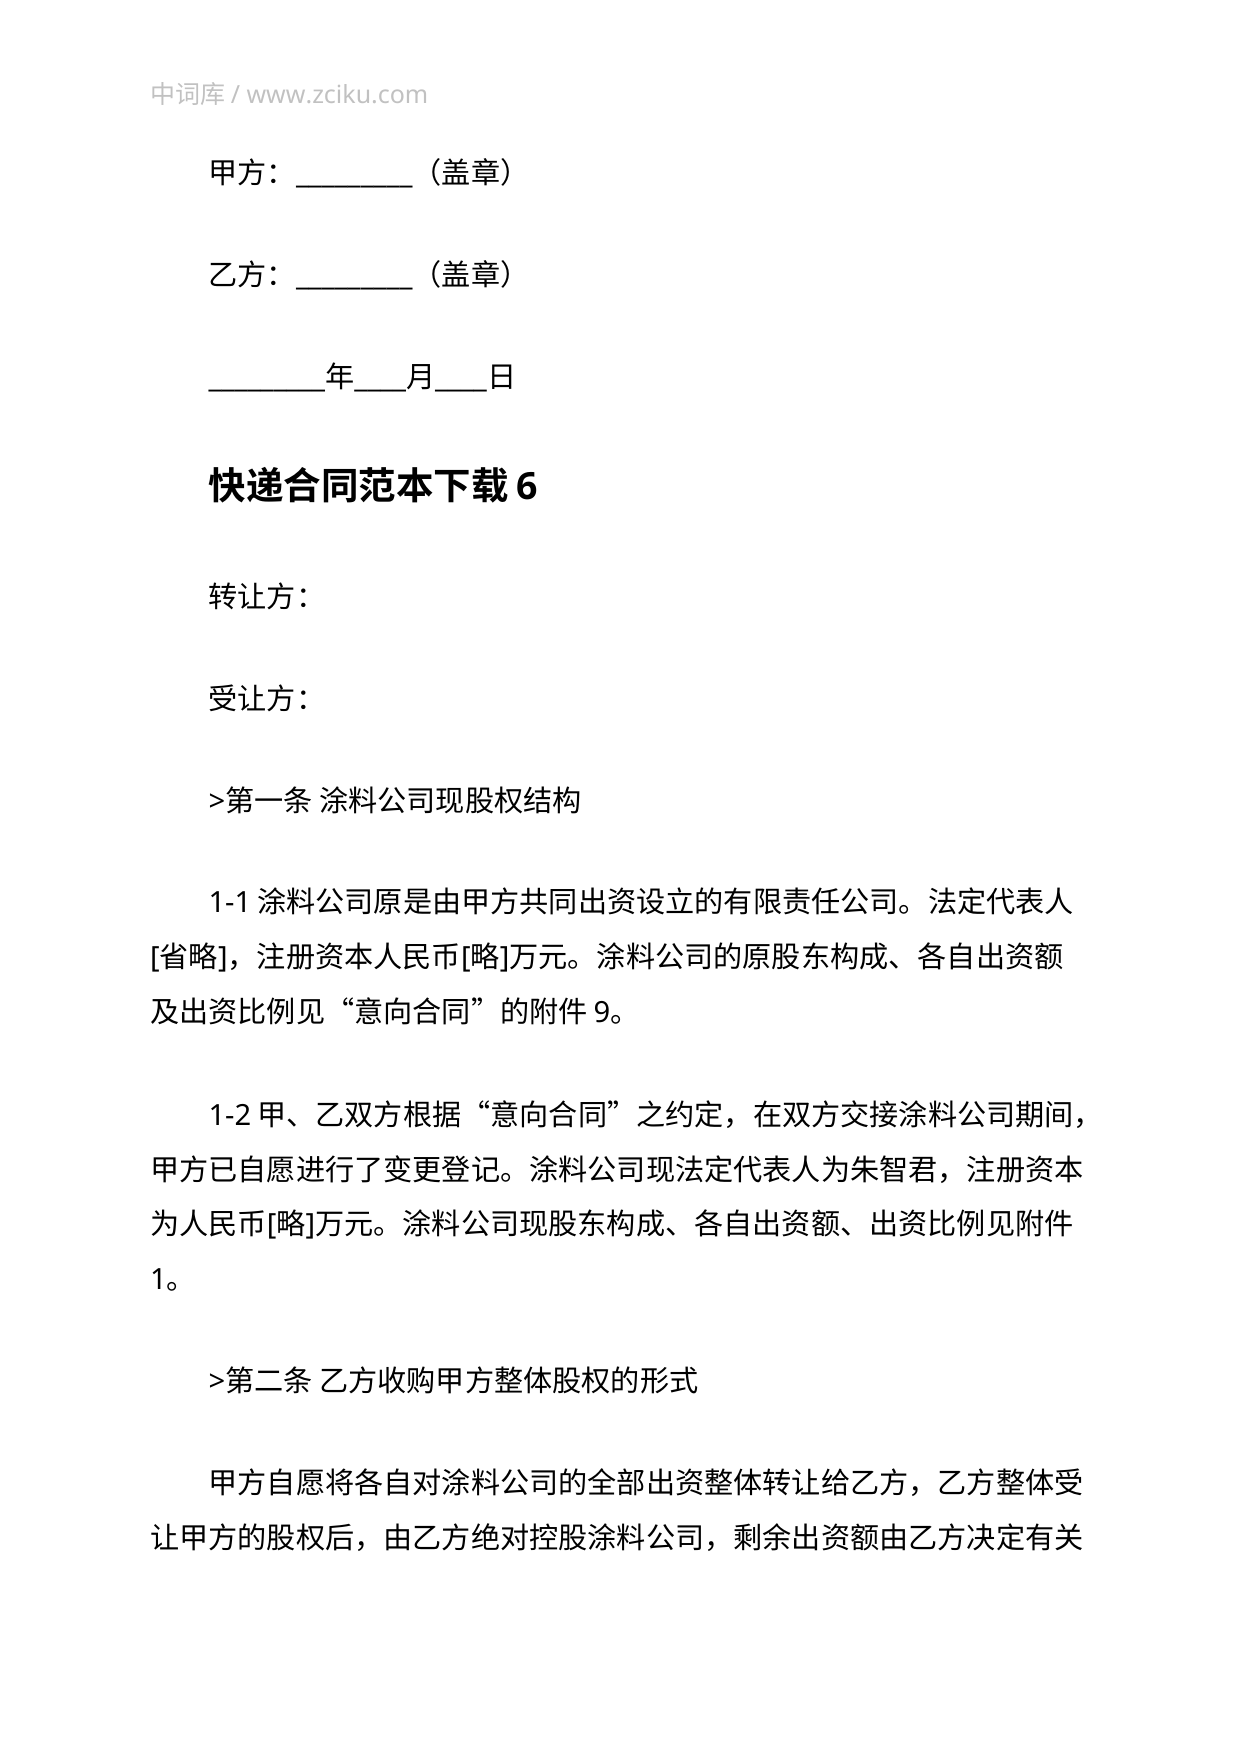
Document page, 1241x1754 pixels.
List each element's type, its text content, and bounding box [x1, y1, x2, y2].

text 受让方： [150, 675, 1090, 718]
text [150, 1460, 1090, 1557]
text >第一条 涂料公司现股权结构 [150, 777, 1090, 819]
text _________年____月____日 [150, 354, 1090, 396]
text 快递合同范本下载6 [150, 456, 1090, 510]
text 转让方： [150, 573, 1090, 616]
text 1-2甲、乙双方根据“意向合同”之约定，在双方交接涂料公司期间，甲方已自愿进行了变更登记。涂料公司现法定代表人为朱智君，注册资本为人民币[略]万元。涂料公司现股东构成、各自出资额、出资比例见附件1。 [150, 1091, 1090, 1298]
text 乙方：_________（盖章） [150, 252, 1090, 294]
text >第二条 乙方收购甲方整体股权的形式 [150, 1358, 1090, 1400]
text 1-1涂料公司原是由甲方共同出资设立的有限责任公司。法定代表人[省略]，注册资本人民币[略]万元。涂料公司的原股东构成、各自出资额及出资比例见“意向合同”的附件9。 [150, 879, 1090, 1031]
text 甲方：_________（盖章） [150, 150, 1090, 192]
